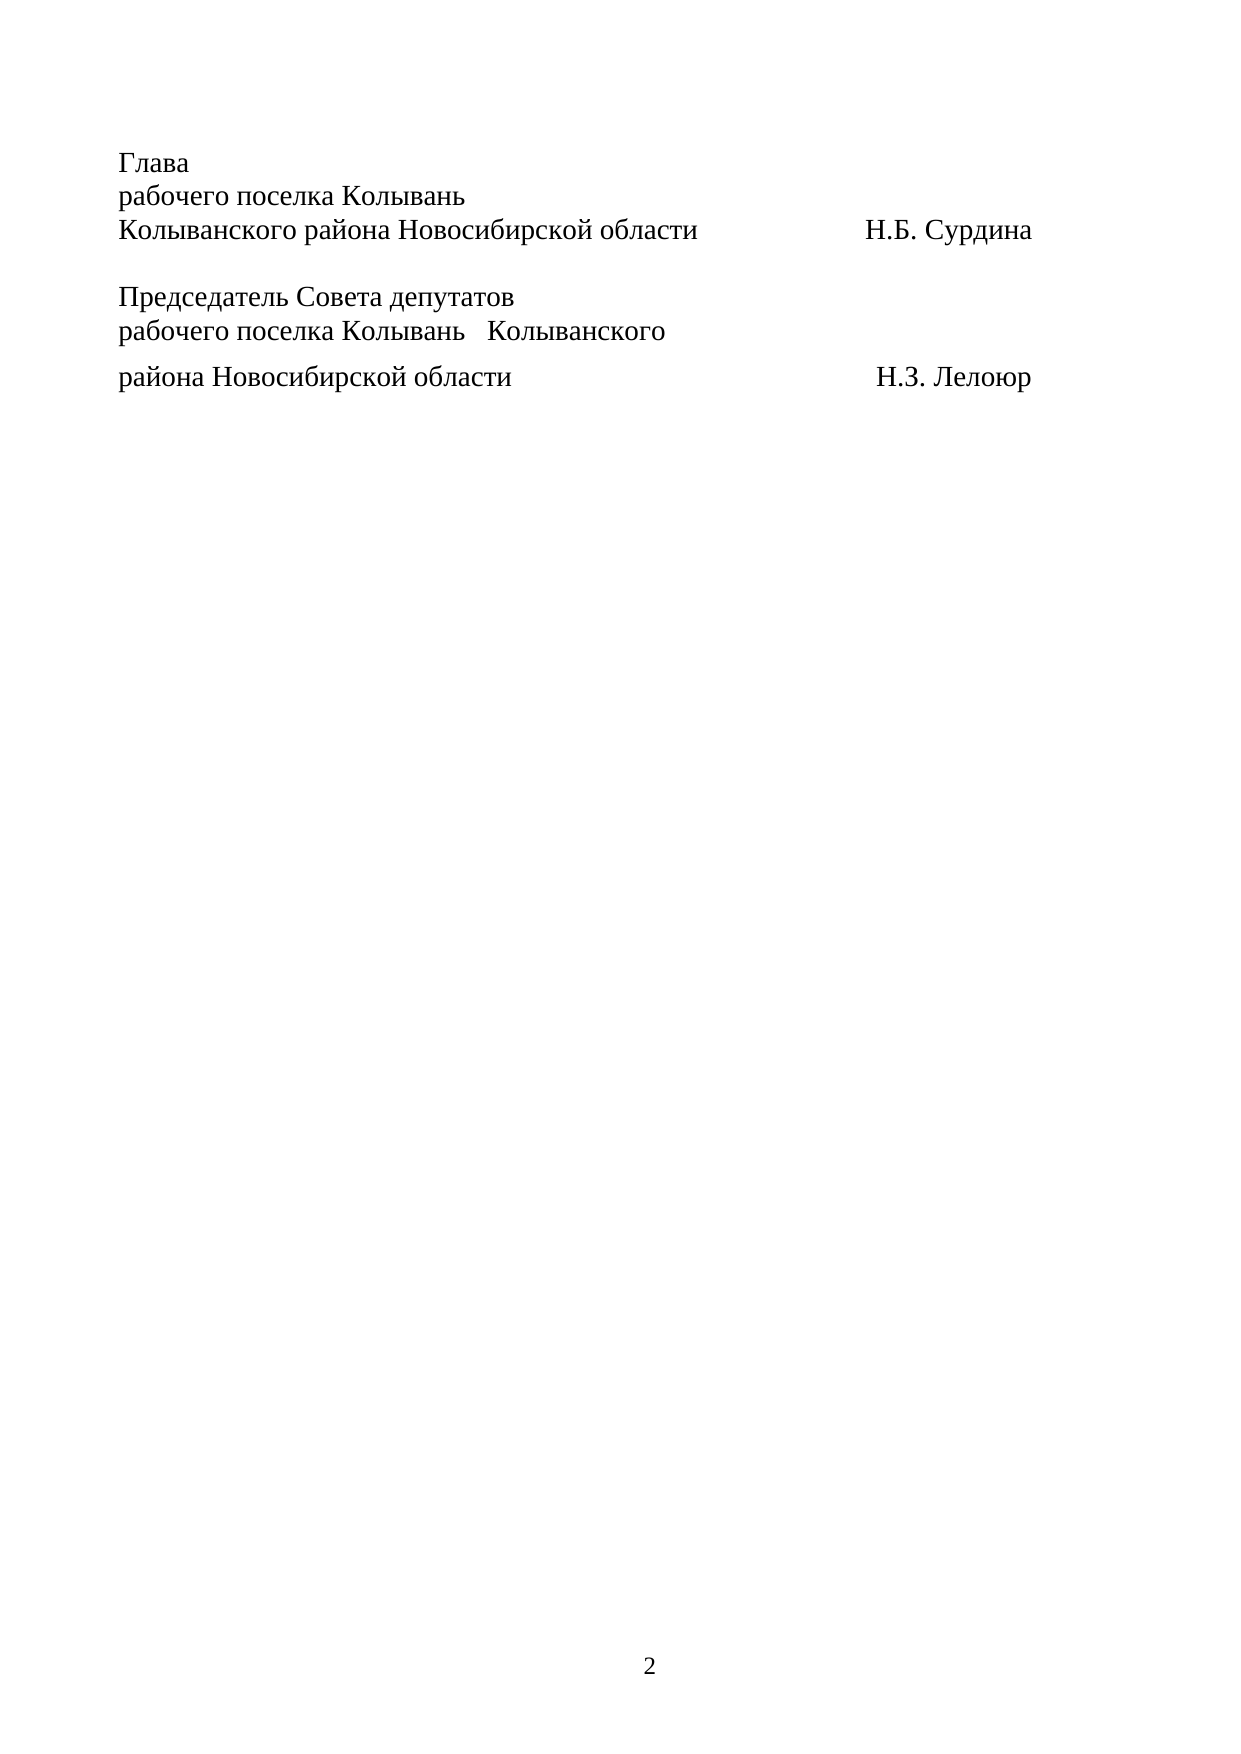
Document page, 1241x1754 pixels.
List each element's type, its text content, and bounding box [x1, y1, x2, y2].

text рабочего поселка Колывань Колыванского [118, 313, 1181, 346]
text рабочего поселка Колывань [118, 178, 1181, 212]
text Глава [118, 145, 1181, 178]
text района Новосибирской области Н.З. Лелоюр [118, 359, 1181, 392]
text Колыванского района Новосибирской области Н.Б. Сурдина [118, 212, 1181, 246]
text Председатель Совета депутатов [118, 279, 1181, 313]
